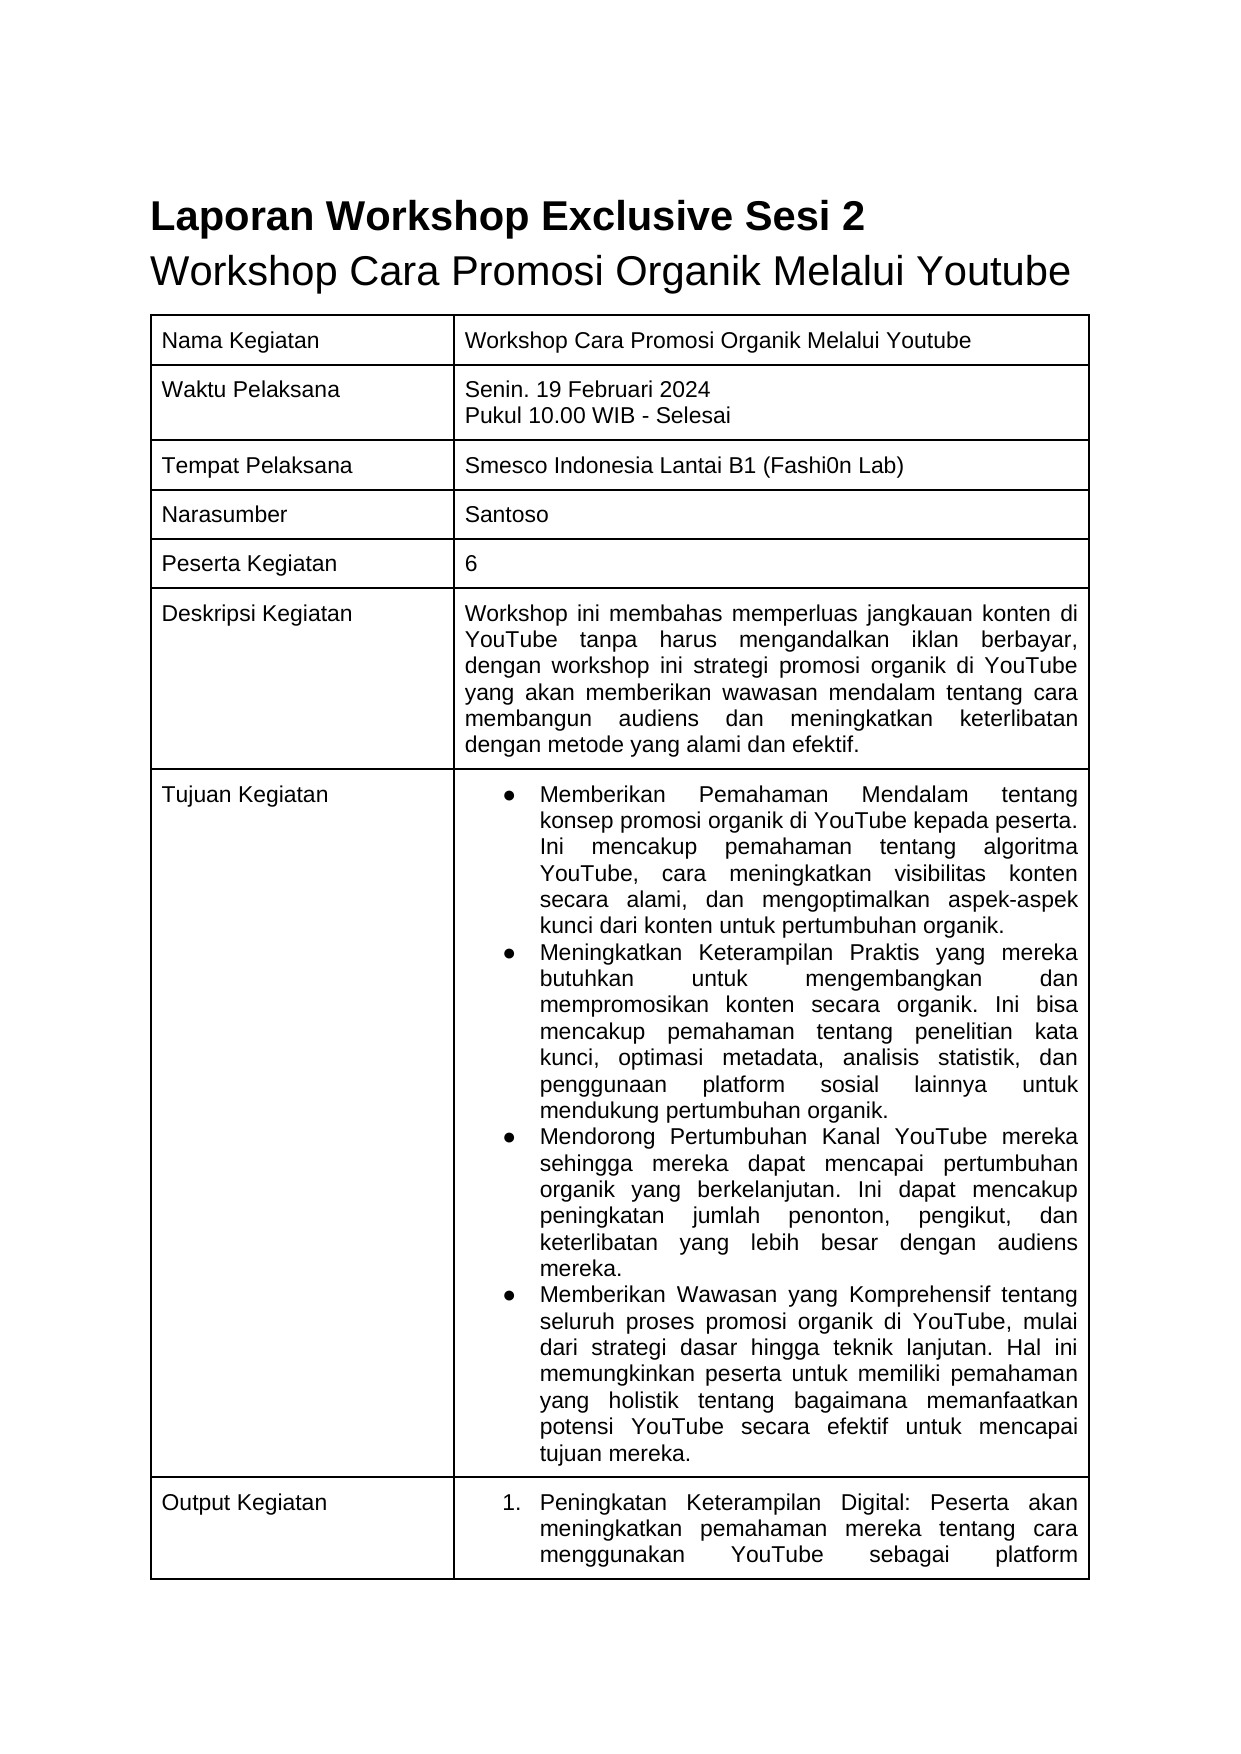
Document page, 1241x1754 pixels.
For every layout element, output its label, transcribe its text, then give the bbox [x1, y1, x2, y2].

table_cell Peserta Kegiatan [152, 540, 453, 587]
table_header Nama Kegiatan [152, 316, 453, 364]
subtitle Laporan Workshop Exclusive Sesi 2 Workshop Cara Promosi Organik Melalui Youtube [150, 192, 1090, 295]
table_cell Narasumber [152, 491, 453, 538]
table_header Workshop Cara Promosi Organik Melalui Youtube [455, 316, 1088, 364]
table_cell Workshop ini membahas memperluas jangkauan konten di YouTube tanpa harus mengandalkan iklan berbayar, dengan workshop ini strategi promosi organik di YouTube yang akan memberikan wawasan mendalam tentang cara membangun audiens dan meningkatkan keterlibatan dengan metode yang alami dan efektif. [455, 589, 1088, 768]
table_cell Deskripsi Kegiatan [152, 589, 453, 768]
table_cell Waktu Pelaksana [152, 366, 453, 439]
table_cell Santoso [455, 491, 1088, 538]
table_cell 6 [455, 540, 1088, 587]
table_cell Senin. 19 Februari 2024 Pukul 10.00 WIB - Selesai [455, 366, 1088, 439]
table_cell Tujuan Kegiatan [152, 770, 453, 1476]
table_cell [455, 1478, 1088, 1578]
table_cell Memberikan Pemahaman Mendalam tentang konsep promosi organik di YouTube kepada peserta. Ini mencakup pemahaman tentang algoritma YouTube, cara meningkatkan visibilitas konten secara alami, dan mengoptimalkan aspek-aspek kunci dari konten untuk pertumbuhan organik. Meningkatkan Keterampilan Praktis yang mereka butuhkan untuk mengembangkan dan mempromosikan konten secara organik. Ini bisa mencakup pemahaman tentang penelitian kata kunci, optimasi metadata, analisis statistik, dan penggunaan platform sosial lainnya untuk mendukung pertumbuhan organik. Mendorong Pertumbuhan Kanal YouTube mereka sehingga mereka dapat mencapai pertumbuhan organik yang berkelanjutan. Ini dapat mencakup peningkatan jumlah penonton, pengikut, dan keterlibatan yang lebih besar dengan audiens mereka. Memberikan Wawasan yang Komprehensif tentang seluruh proses promosi organik di YouTube, mulai dari strategi dasar hingga teknik lanjutan. Hal ini memungkinkan peserta untuk memiliki pemahaman yang holistik tentang bagaimana memanfaatkan potensi YouTube secara efektif untuk mencapai tujuan mereka. [455, 770, 1088, 1476]
table_cell Output Kegiatan [152, 1478, 453, 1578]
table_cell Tempat Pelaksana [152, 441, 453, 488]
table_cell Smesco Indonesia Lantai B1 (Fashi0n Lab) [455, 441, 1088, 488]
